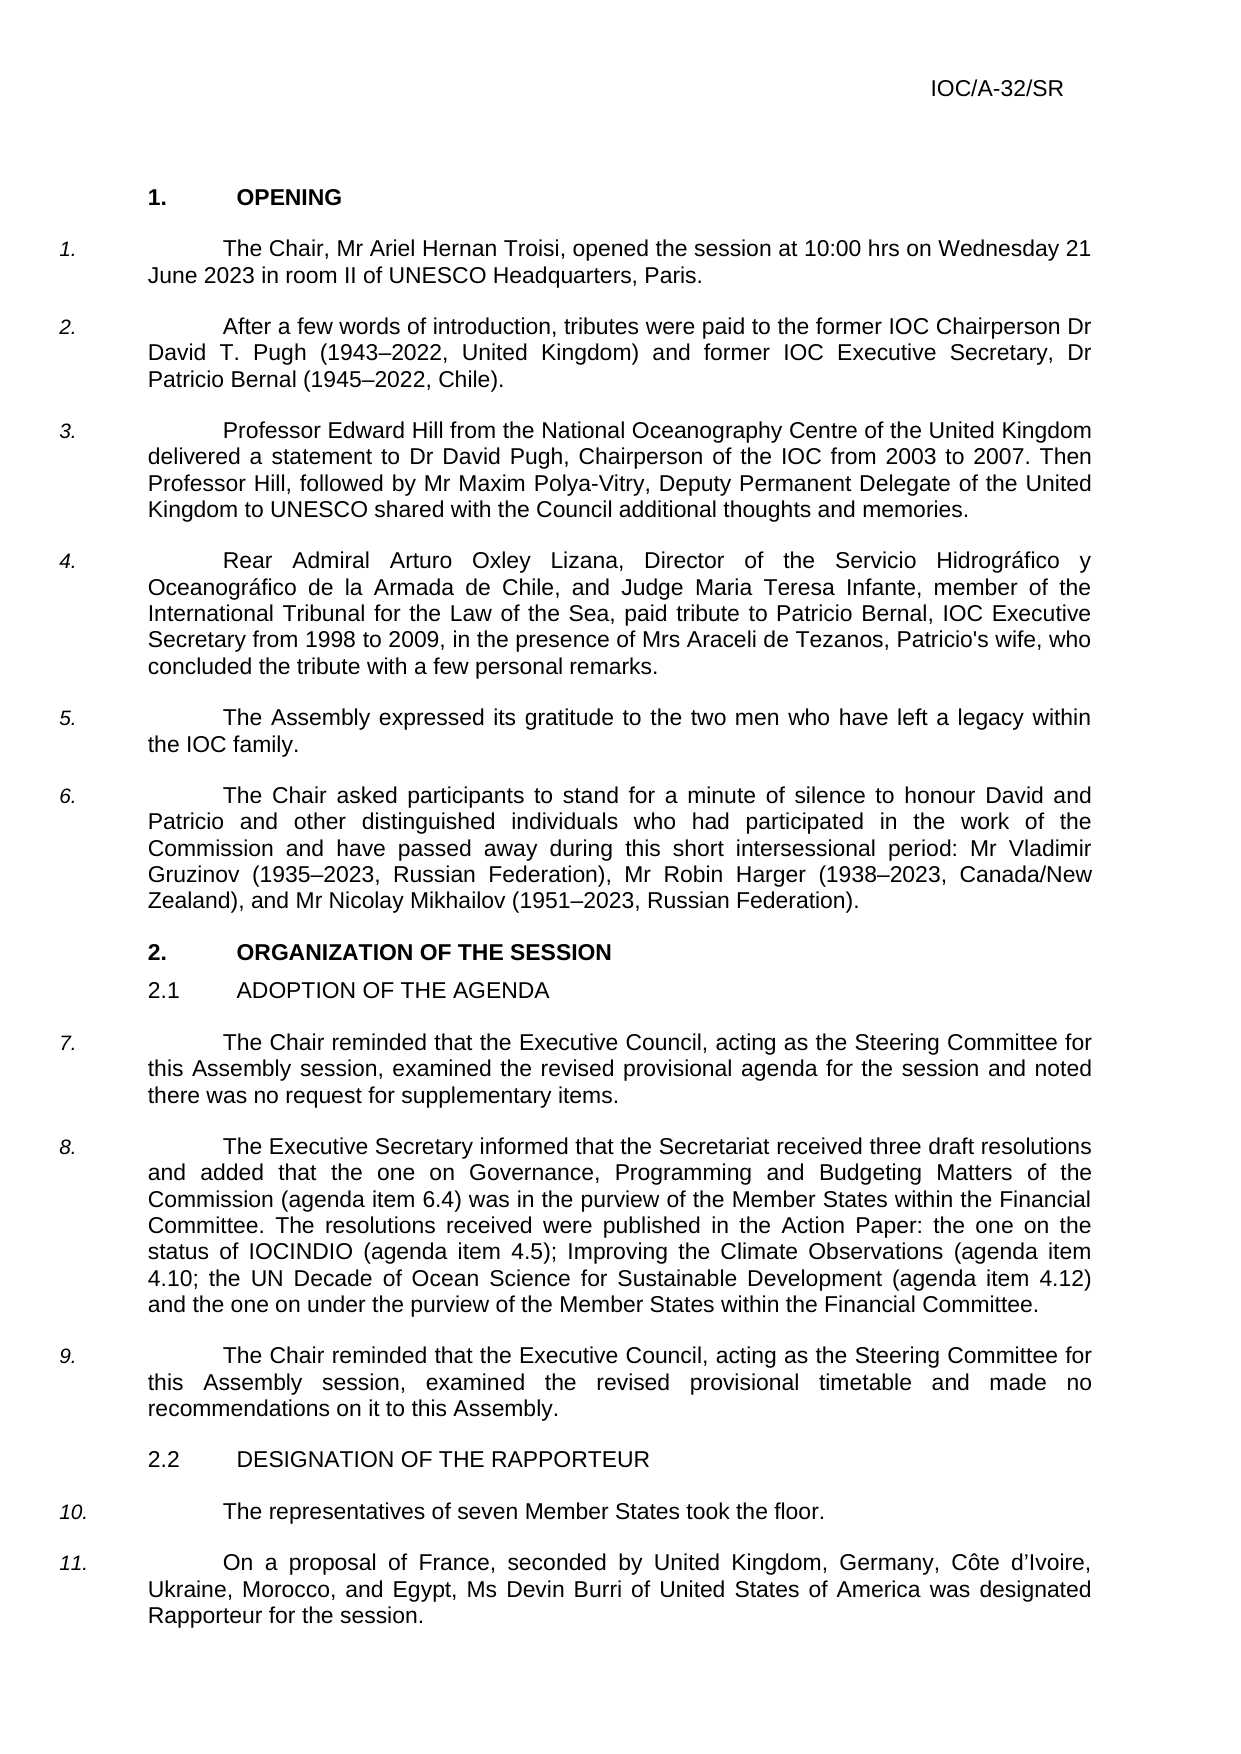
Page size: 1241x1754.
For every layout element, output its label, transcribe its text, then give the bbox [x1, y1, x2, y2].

list The representatives of seven Member States took the floor. [59, 1498, 1092, 1524]
subtitle ORGANIZATION OF THE SESSION [148, 939, 1092, 965]
subtitle 2.2 DESIGNATION OF THE RAPPORTEUR [148, 1446, 1092, 1473]
list The Executive Secretary informed that the Secretariat received three draft resolutions and added that the one on Governance, Programming and Budgeting Matters of the Commission (agenda item 6.4) was in the purview of the Member States within the Financial Committee. The resolutions received were published in the Action Paper: the one on the status of IOCINDIO (agenda item 4.5); Improving the Climate Observations (agenda item 4.10; the UN Decade of Ocean Science for Sustainable Development (agenda item 4.12) and the one on under the purview of the Member States within the Financial Committee. [59, 1133, 1092, 1317]
list The Chair asked participants to stand for a minute of silence to honour David and Patricio and other distinguished individuals who had participated in the work of the Commission and have passed away during this short intersessional period: Mr Vladimir Gruzinov (1935–2023, Russian Federation), Mr Robin Harger (1938–2023, Canada/New Zealand), and Mr Nicolay Mikhailov (1951–2023, Russian Federation). [59, 782, 1092, 914]
list Rear Admiral Arturo Oxley Lizana, Director of the Servicio Hidrográfico y Oceanográfico de la Armada de Chile, and Judge Maria Teresa Infante, member of the International Tribunal for the Law of the Sea, paid tribute to Patricio Bernal, IOC Executive Secretary from 1998 to 2009, in the presence of Mrs Araceli de Tezanos, Patricio's wife, who concluded the tribute with a few personal remarks. [59, 547, 1092, 679]
list The Chair reminded that the Executive Council, acting as the Steering Committee for this Assembly session, examined the revised provisional timetable and made no recommendations on it to this Assembly. [59, 1342, 1092, 1421]
list The Assembly expressed its gratitude to the two men who have left a legacy within the IOC family. [59, 704, 1092, 757]
list Professor Edward Hill from the National Oceanography Centre of the United Kingdom delivered a statement to Dr David Pugh, Chairperson of the IOC from 2003 to 2007. Then Professor Hill, followed by Mr Maxim Polya-Vitry, Deputy Permanent Delegate of the United Kingdom to UNESCO shared with the Council additional thoughts and memories. [59, 417, 1092, 522]
list On a proposal of France, seconded by United Kingdom, Germany, Côte d’Ivoire, Ukraine, Morocco, and Egypt, Ms Devin Burri of United States of America was designated Rapporteur for the session. [59, 1549, 1092, 1628]
list After a few words of introduction, tributes were paid to the former IOC Chairperson Dr David T. Pugh (1943–2022, United Kingdom) and former IOC Executive Secretary, Dr Patricio Bernal (1945–2022, Chile). [59, 313, 1092, 392]
subtitle 2.1 ADOPTION OF THE AGENDA [148, 977, 1092, 1004]
list The Chair, Mr Ariel Hernan Troisi, opened the session at 10:00 hrs on Wednesday 21 June 2023 in room II of UNESCO Headquarters, Paris. [59, 235, 1092, 288]
list The Chair reminded that the Executive Council, acting as the Steering Committee for this Assembly session, examined the revised provisional agenda for the session and noted there was no request for supplementary items. [59, 1029, 1092, 1108]
subtitle OPENING [148, 184, 1092, 210]
